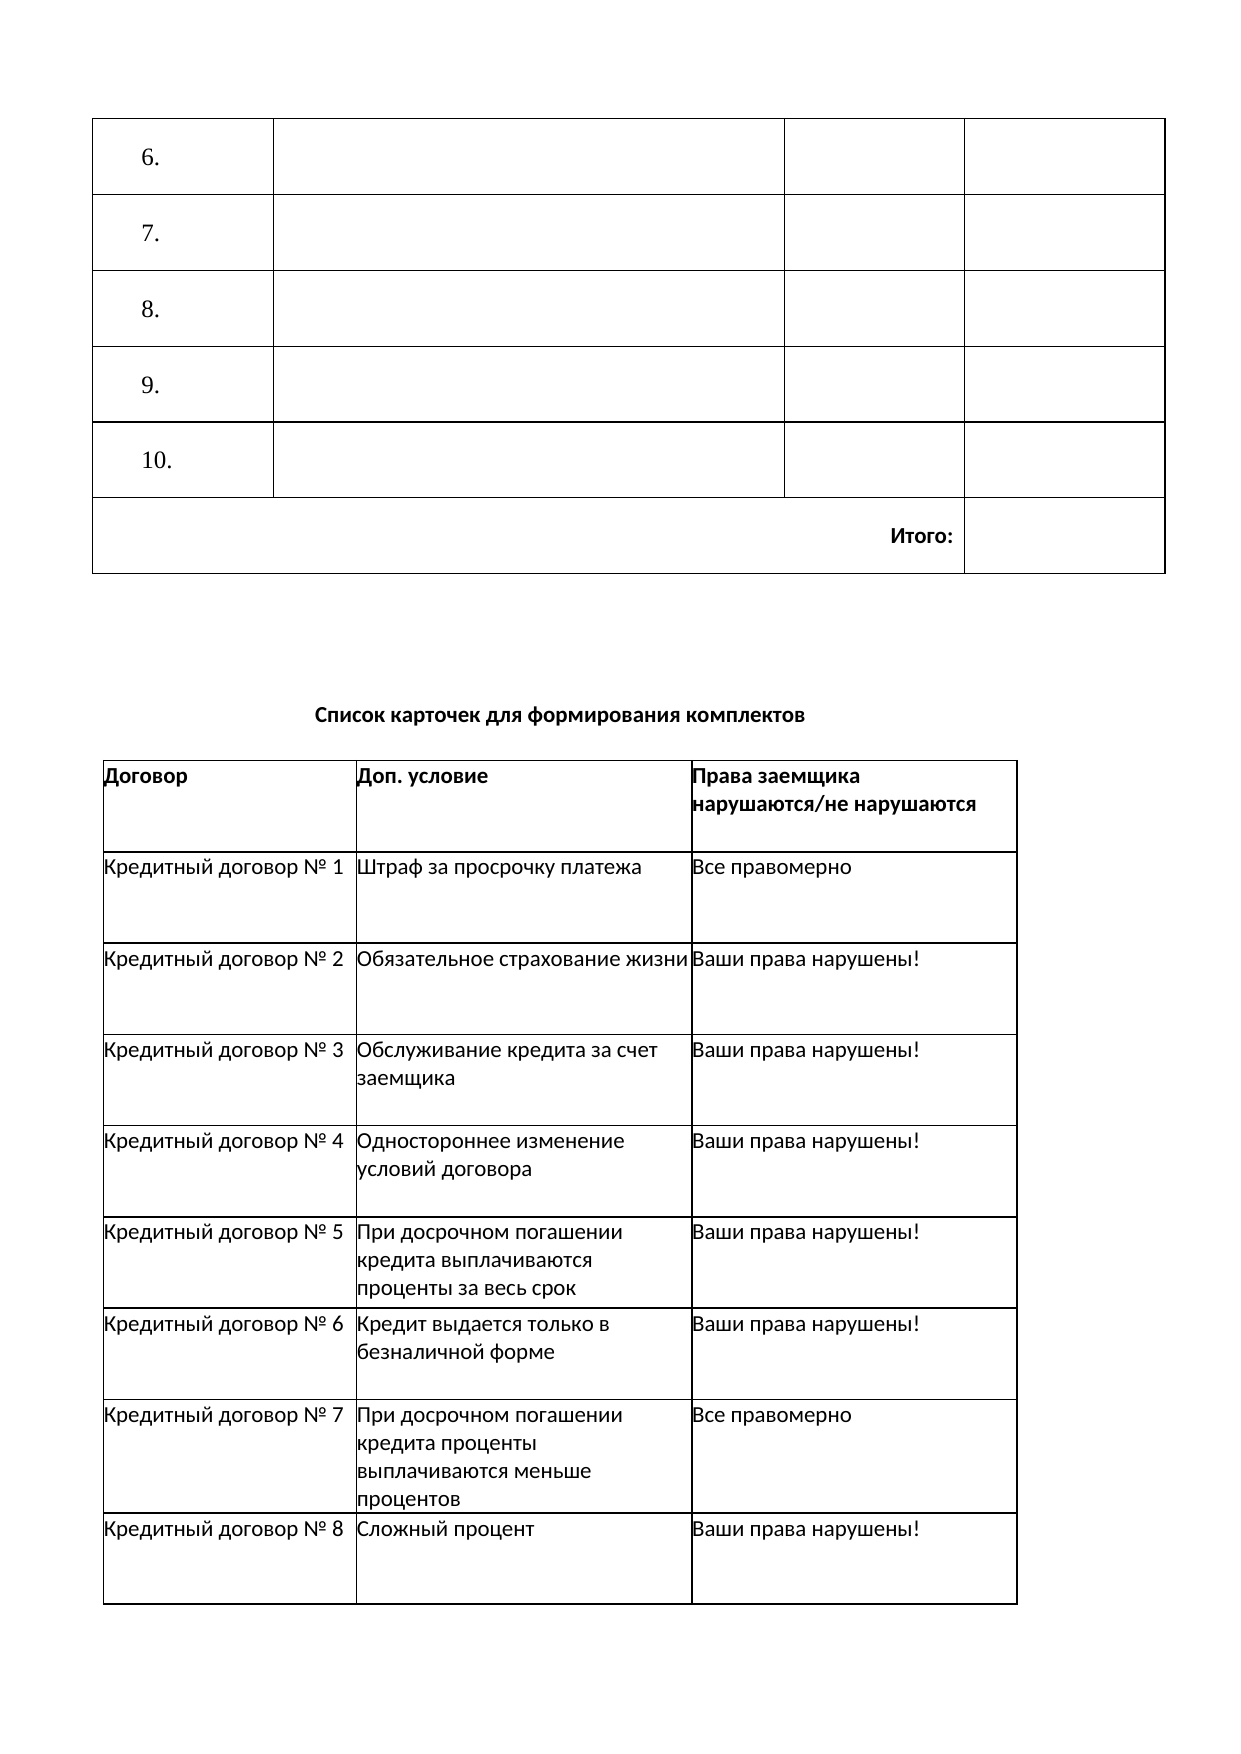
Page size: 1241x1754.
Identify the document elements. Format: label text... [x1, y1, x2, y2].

table_cell Ваши права нарушены! [693, 1218, 1016, 1307]
table_cell Итого: [93, 498, 964, 573]
table_cell [965, 423, 1164, 497]
table_cell Права заемщика нарушаются/не нарушаются [693, 761, 1016, 851]
table_cell При досрочном погашении кредита выплачиваются проценты за весь срок [357, 1218, 691, 1307]
table_cell Ваши права нарушены! [693, 1309, 1016, 1398]
table_cell Доп. условие [357, 761, 691, 851]
table_cell Кредитный договор № 3 [104, 1035, 356, 1125]
table_cell [965, 119, 1164, 194]
table_cell Ваши права нарушены! [693, 1514, 1016, 1603]
table_cell [274, 119, 784, 194]
table_cell Кредитный договор № 1 [104, 853, 356, 942]
table_header Список карточек для формирования комплектов [104, 669, 1017, 760]
table_cell Кредитный договор № 7 [104, 1400, 356, 1512]
table_cell [93, 119, 273, 194]
table_cell [93, 423, 273, 497]
table_cell Ваши права нарушены! [693, 1126, 1016, 1216]
table_cell [274, 271, 784, 346]
table_cell [785, 119, 964, 194]
table_cell [93, 347, 273, 421]
table_cell Штраф за просрочку платежа [357, 853, 691, 942]
table_cell Кредитный договор № 2 [104, 944, 356, 1033]
table_cell Все правомерно [693, 853, 1016, 942]
table_cell Ваши права нарушены! [693, 944, 1016, 1033]
table_cell При досрочном погашении кредита проценты выплачиваются меньше процентов [357, 1400, 691, 1512]
table_cell [965, 498, 1164, 573]
table_cell [785, 195, 964, 270]
table_cell [785, 347, 964, 421]
table_cell [274, 423, 784, 497]
table_cell [965, 347, 1164, 421]
table_cell [93, 271, 273, 346]
table_cell [274, 347, 784, 421]
table_cell Обслуживание кредита за счет заемщика [357, 1035, 691, 1125]
table_cell Кредитный договор № 4 [104, 1126, 356, 1216]
table_cell Сложный процент [357, 1514, 691, 1603]
table_cell Ваши права нарушены! [693, 1035, 1016, 1125]
table_cell [93, 195, 273, 270]
table_cell [785, 271, 964, 346]
table_cell [965, 271, 1164, 346]
table_cell Кредитный договор № 8 [104, 1514, 356, 1603]
table_cell Кредит выдается только в безналичной форме [357, 1309, 691, 1398]
table_cell [274, 195, 784, 270]
table_cell Договор [104, 761, 356, 851]
table_cell [785, 423, 964, 497]
table_cell Обязательное страхование жизни [357, 944, 691, 1033]
table_cell Кредитный договор № 5 [104, 1218, 356, 1307]
table_cell [965, 195, 1164, 270]
table_cell Одностороннее изменение условий договора [357, 1126, 691, 1216]
table_cell Кредитный договор № 6 [104, 1309, 356, 1398]
table_cell Все правомерно [693, 1400, 1016, 1512]
